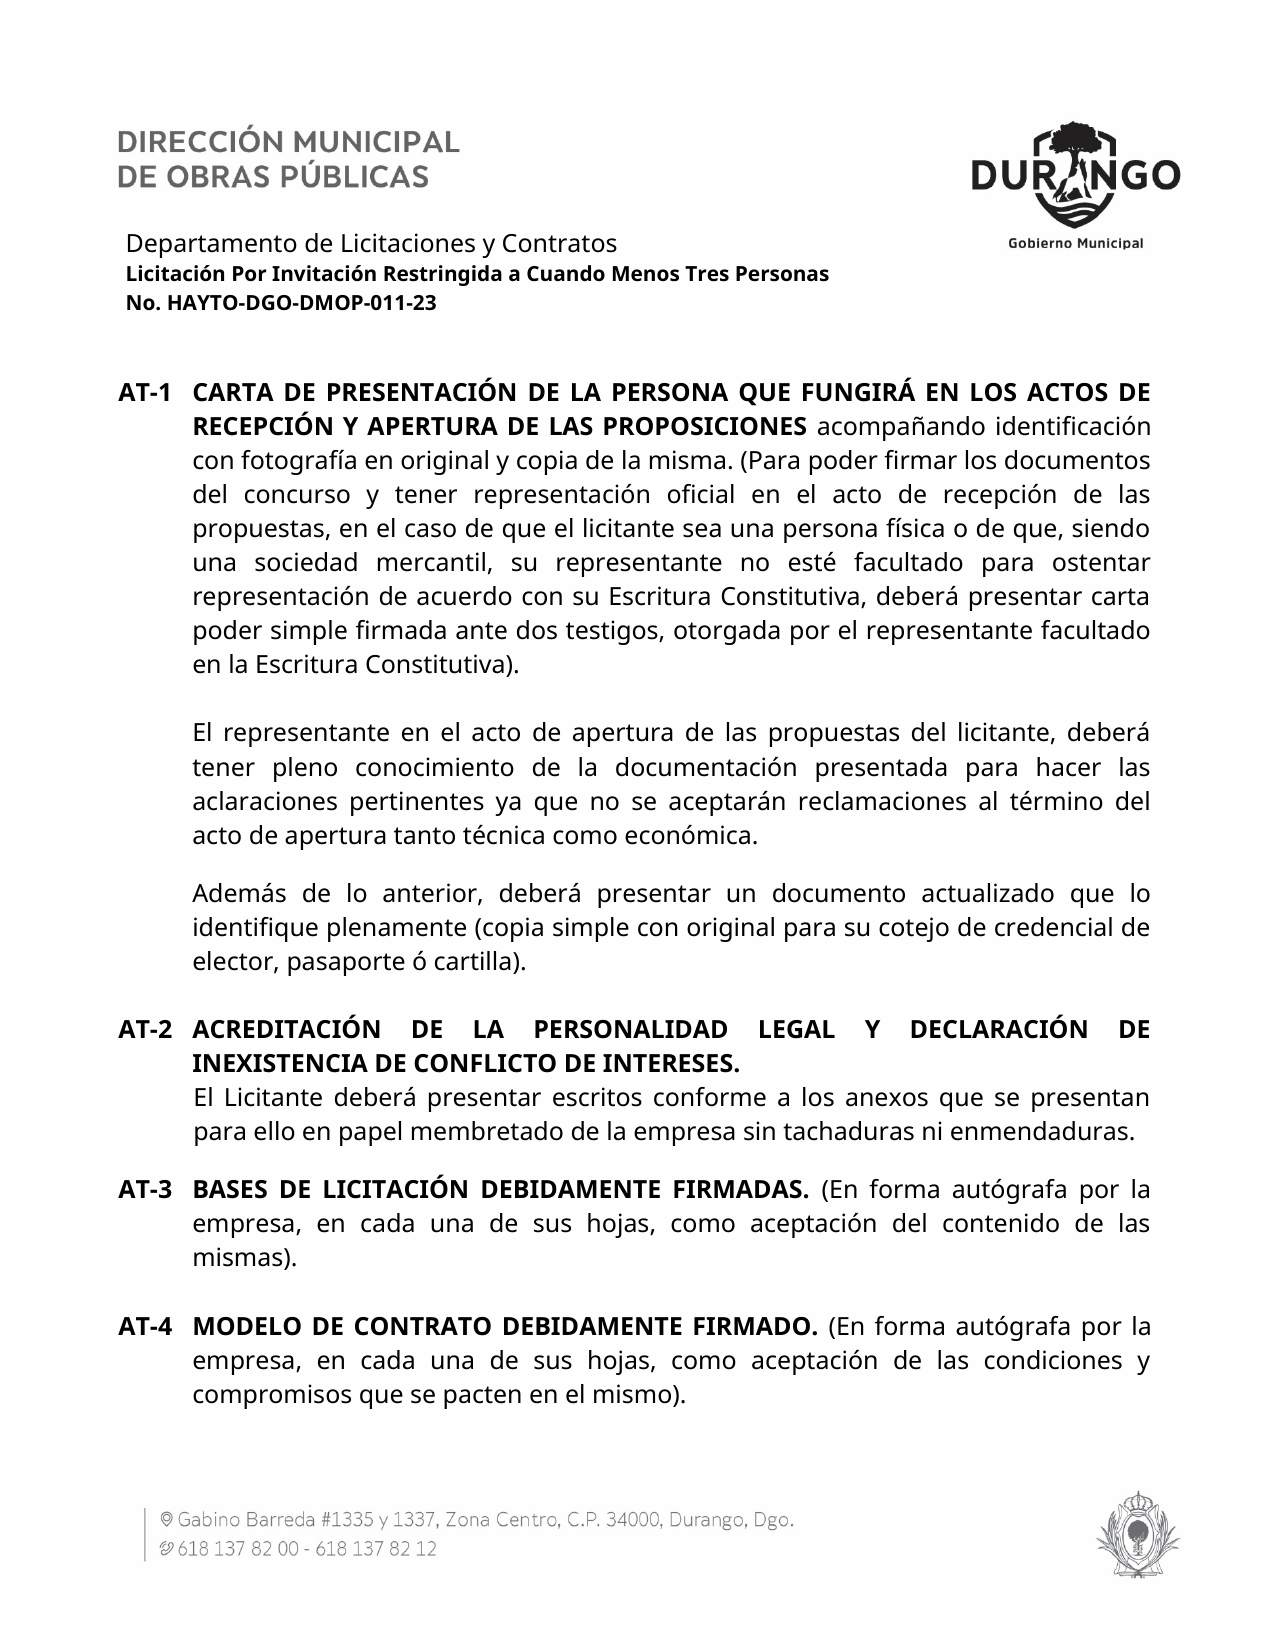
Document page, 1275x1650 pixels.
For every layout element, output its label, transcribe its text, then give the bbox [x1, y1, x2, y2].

text El representante en el acto de apertura de las propuestas del licitante, deberá tener pleno conocimiento de la documentación presentada para hacer las aclaraciones pertinentes ya que no se aceptarán reclamaciones al término del acto de apertura tanto técnica como económica. [192, 715, 1152, 851]
text AT-2 ACREDITACIÓN DE LA PERSONALIDAD LEGAL Y DECLARACIÓN DE INEXISTENCIA DE CONFLICTO DE INTERESES. [118, 1012, 1152, 1080]
text AT-3 BASES DE LICITACIÓN DEBIDAMENTE FIRMADAS. (En forma autógrafa por la empresa, en cada una de sus hojas, como aceptación del contenido de las mismas). [118, 1172, 1152, 1274]
text AT-1 CARTA DE PRESENTACIÓN DE FUNGIRÁ EN LOS ACTOS DE RECEPCIÓN Y APERTURA DE LAS PROPOSICIONES acompañando identificación con fotografía en original y copia de la misma. (Para poder firmar los documentos del concurso y tener representación oficial en el acto de recepción de las propuestas, en el caso de que el licitante sea una persona física o de que, siendo una sociedad mercantil, su representante no esté facultado para ostentar representación de acuerdo con su Escritura Constitutiva, deberá presentar carta poder simple firmada ante dos testigos, otorgada por el representante facultado en ). [118, 374, 1152, 681]
text El Licitante deberá presentar escritos conforme a los anexos que se presentan para ello en papel membretado de la empresa sin tachaduras ni enmendaduras. [193, 1080, 1152, 1148]
picture [35, 36, 1265, 1650]
text AT-4 MODELO DE CONTRATO DEBIDAMENTE FIRMADO. (En forma autógrafa por la empresa, en cada una de sus hojas, como aceptación de las condiciones y compromisos que se pacten en el mismo). [118, 1308, 1152, 1410]
text Además de lo anterior, deberá presentar un documento actualizado que lo identifique plenamente (copia simple con original para su cotejo de credencial de elector, pasaporte ó cartilla). [192, 875, 1152, 978]
